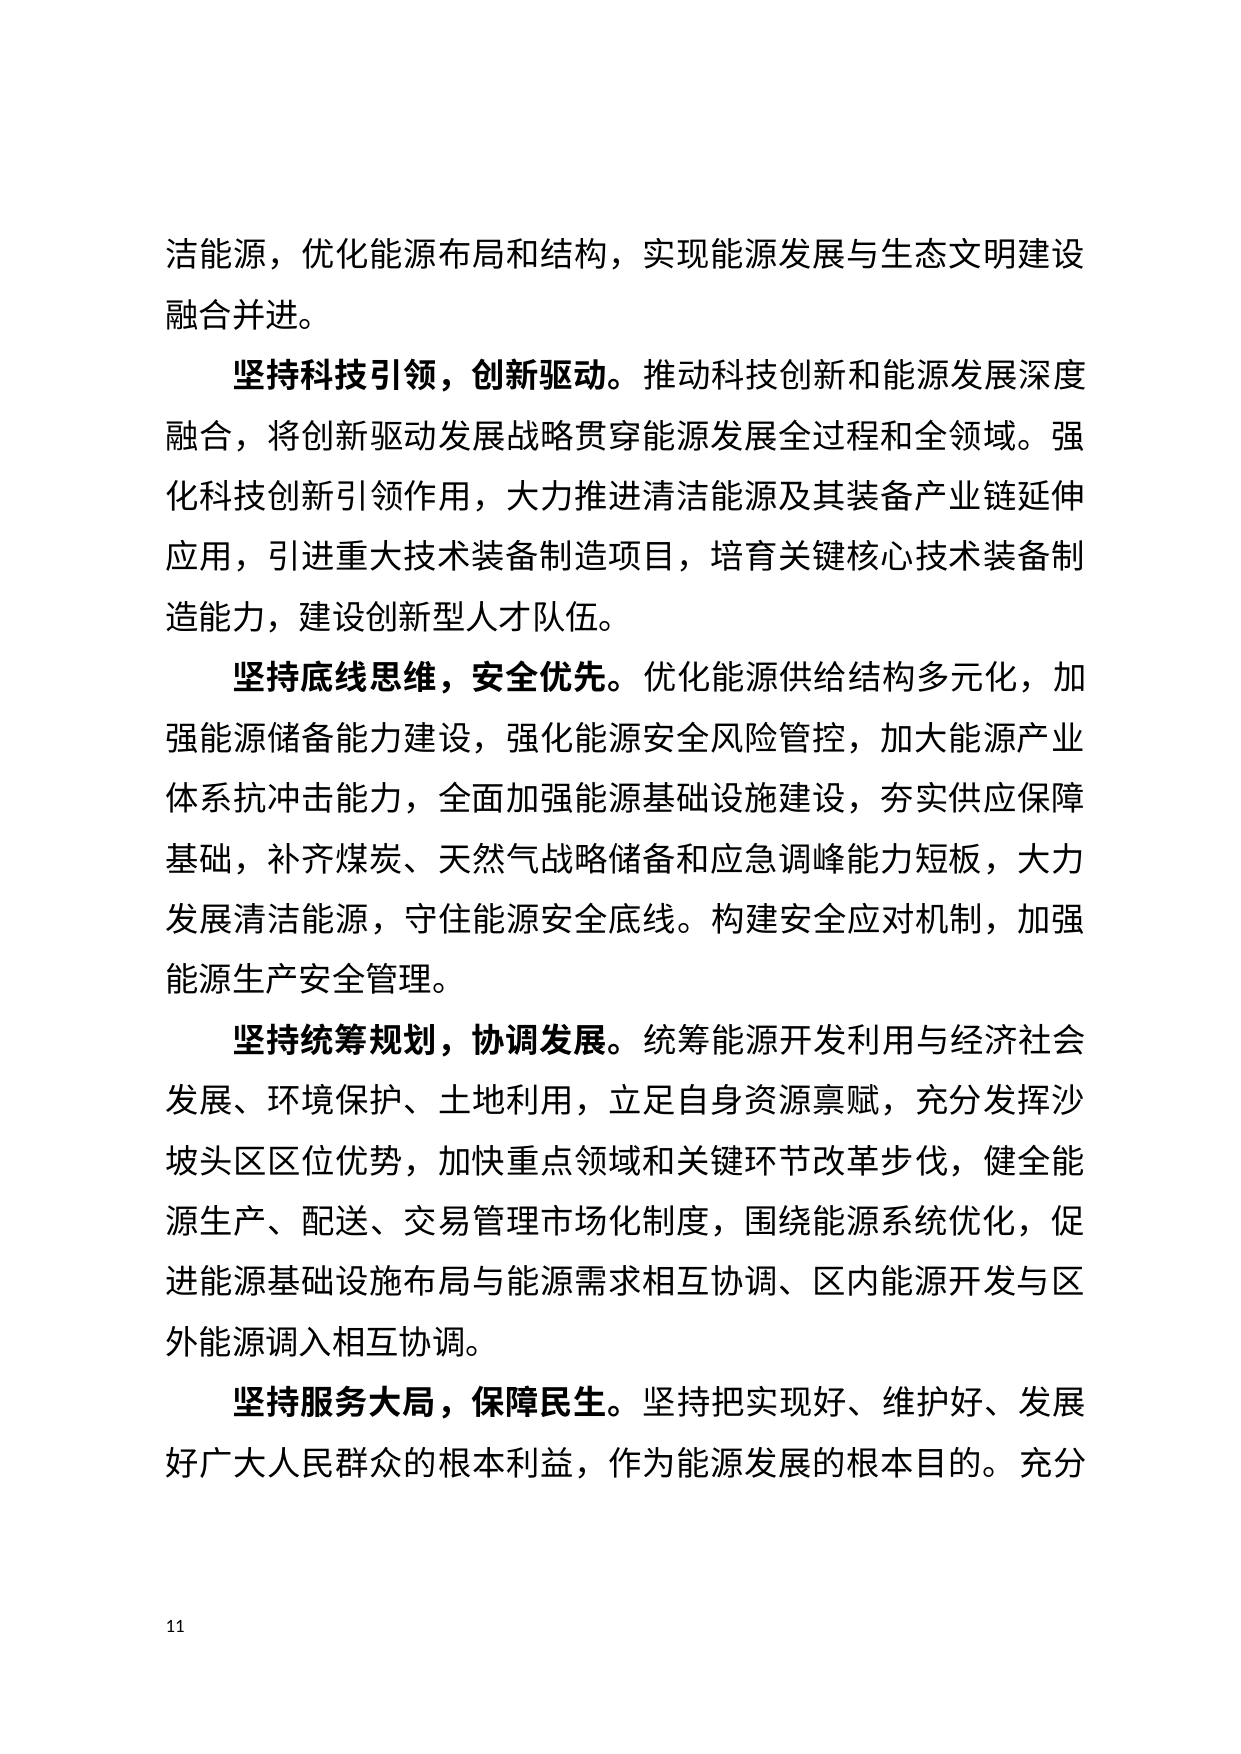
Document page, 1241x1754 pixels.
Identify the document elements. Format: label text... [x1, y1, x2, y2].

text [165, 1366, 1087, 1487]
text 坚持统筹规划，协调发展。统筹能源开发利用与经济社会发展、环境保护、土地利用，立足自身资源禀赋，充分发挥沙坡头区区位优势，加快重点领域和关键环节改革步伐，健全能源生产、配送、交易管理市场化制度，围绕能源系统优化，促进能源基础设施布局与能源需求相互协调、区内能源开发与区外能源调入相互协调。 [165, 1004, 1087, 1366]
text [165, 218, 1087, 339]
list 坚持底线思维，安全优先。优化能源供给结构多元化，加强能源储备能力建设，强化能源安全风险管控，加大能源产业体系抗冲击能力，全面加强能源基础设施建设，夯实供应保障基础，补齐煤炭、天然气战略储备和应急调峰能力短板，大力发展清洁能源，守住能源安全底线。构建安全应对机制，加强能源生产安全管理。 [165, 641, 1087, 1004]
list 坚持科技引领，创新驱动。推动科技创新和能源发展深度融合，将创新驱动发展战略贯穿能源发展全过程和全领域。强化科技创新引领作用，大力推进清洁能源及其装备产业链延伸应用，引进重大技术装备制造项目，培育关键核心技术装备制造能力，建设创新型人才队伍。 [165, 339, 1087, 641]
